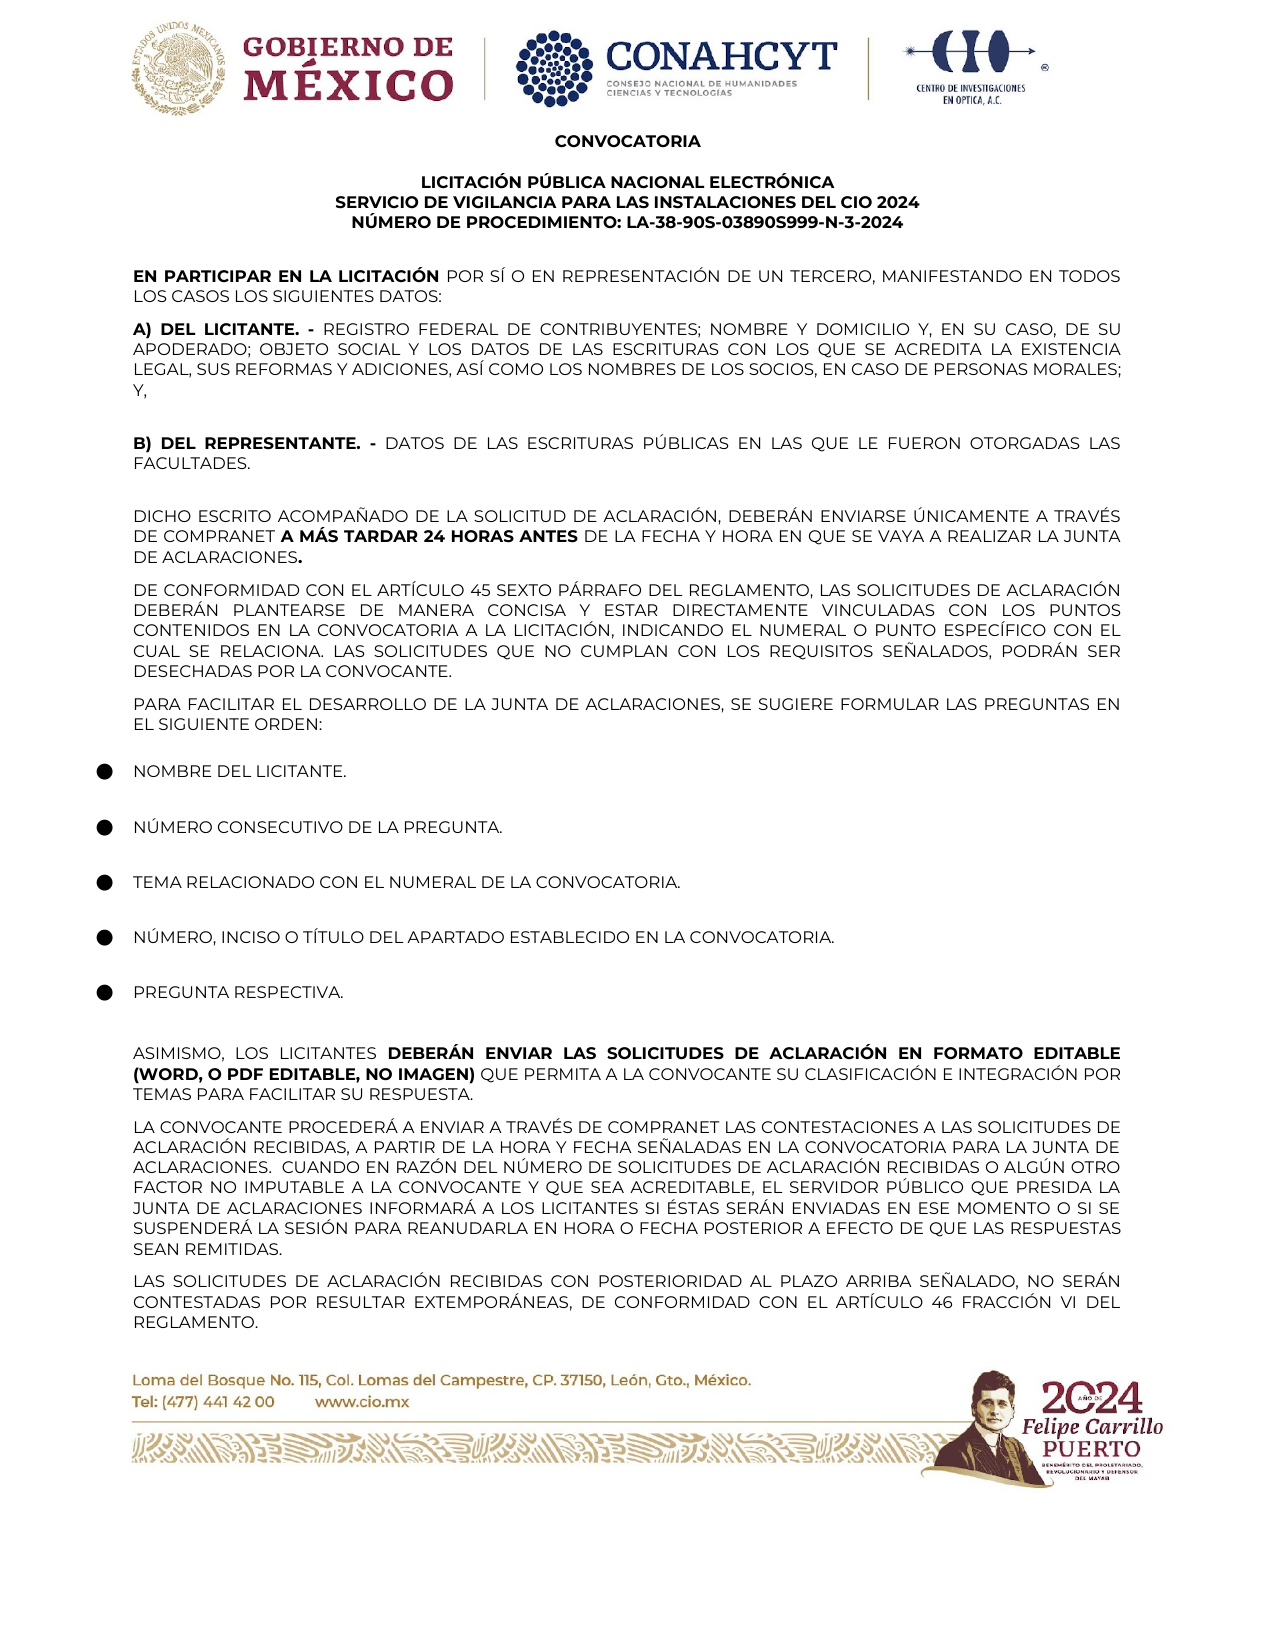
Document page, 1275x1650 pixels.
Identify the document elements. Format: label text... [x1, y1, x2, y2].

list TEMA RELACIONADO CON EL NUMERAL DE LA CONVOCATORIA. [95, 857, 1122, 900]
text DE CONFORMIDAD CON EL ARTÍCULO 45 SEXTO PÁRRAFO DEL REGLAMENTO, LAS SOLICITUDES DE ACLARACIÓN DEBERÁN PLANTEARSE DE MANERA CONCISA Y ESTAR DIRECTAMENTE VINCULADAS CON LOS PUNTOS CONTENIDOS EN LA CONVOCATORIA A LA LICITACIÓN, INDICANDO EL NUMERAL O PUNTO ESPECÍFICO CON EL CUAL SE RELACIONA. LAS SOLICITUDES QUE NO CUMPLAN CON LOS REQUISITOS SEÑALADOS, PODRÁN SER DESECHADAS POR LA CONVOCANTE. [133, 580, 1122, 681]
text DICHO ESCRITO ACOMPAÑADO DE LA SOLICITUD DE ACLARACIÓN, DEBERÁN ENVIARSE ÚNICAMENTE A TRAVÉS DE COMPRANET A MÁS TARDAR 24 HORAS ANTES DE LA FECHA Y HORA EN QUE SE VAYA A REALIZAR LA JUNTA DE ACLARACIONES. [133, 486, 1122, 567]
text A) DEL LICITANTE. - REGISTRO FEDERAL DE CONTRIBUYENTES; NOMBRE Y DOMICILIO Y, EN SU CASO, DE SU APODERADO; OBJETO SOCIAL Y LOS DATOS DE LAS ESCRITURAS CON LOS QUE SE ACREDITA LA EXISTENCIA LEGAL, SUS REFORMAS Y ADICIONES, ASÍ COMO LOS NOMBRES DE LOS SOCIOS, EN CASO DE PERSONAS MORALES; Y, [133, 319, 1122, 400]
list NÚMERO CONSECUTIVO DE LA PREGUNTA. [95, 802, 1122, 845]
text LAS SOLICITUDES DE ACLARACIÓN RECIBIDAS CON POSTERIORIDAD AL PLAZO ARRIBA SEÑALADO, NO SERÁN CONTESTADAS POR RESULTAR EXTEMPORÁNEAS, DE CONFORMIDAD CON EL ARTÍCULO 46 FRACCIÓN VI DEL REGLAMENTO. [133, 1272, 1122, 1332]
text PARA FACILITAR EL DESARROLLO DE LA JUNTA DE ACLARACIONES, SE SUGIERE FORMULAR LAS PREGUNTAS EN EL SIGUIENTE ORDEN: [133, 694, 1122, 734]
text ASIMISMO, LOS LICITANTES DEBERÁN ENVIAR LAS SOLICITUDES DE ACLARACIÓN EN FORMATO EDITABLE (WORD, O PDF EDITABLE, NO IMAGEN) QUE PERMITA A LA CONVOCANTE SU CLASIFICACIÓN E INTEGRACIÓN POR TEMAS PARA FACILITAR SU RESPUESTA. [133, 1023, 1122, 1104]
list PREGUNTA RESPECTIVA. [95, 968, 1122, 1011]
text B) DEL REPRESENTANTE. - DATOS DE LAS ESCRITURAS PÚBLICAS EN LAS QUE LE FUERON OTORGADAS LAS FACULTADES. [133, 413, 1122, 474]
list NOMBRE DEL LICITANTE. [95, 747, 1122, 790]
picture [14, 0, 1275, 1553]
list NÚMERO, INCISO O TÍTULO DEL APARTADO ESTABLECIDO EN LA CONVOCATORIA. [95, 913, 1122, 955]
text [133, 266, 1122, 306]
text LA CONVOCANTE PROCEDERÁ A ENVIAR A TRAVÉS DE COMPRANET LAS CONTESTACIONES A LAS SOLICITUDES DE ACLARACIÓN RECIBIDAS, A PARTIR DE LA HORA Y FECHA SEÑALADAS EN LA CONVOCATORIA PARA LA JUNTA DE ACLARACIONES. CUANDO EN RAZÓN DEL NÚMERO DE SOLICITUDES DE ACLARACIÓN RECIBIDAS O ALGÚN OTRO FACTOR NO IMPUTABLE A LA CONVOCANTE Y QUE SEA ACREDITABLE, EL SERVIDOR PÚBLICO QUE PRESIDA LA JUNTA DE ACLARACIONES INFORMARÁ A LOS LICITANTES SI ÉSTAS SERÁN ENVIADAS EN ESE MOMENTO O SI SE SUSPENDERÁ LA SESIÓN PARA REANUDARLA EN HORA O FECHA POSTERIOR A EFECTO DE QUE LAS RESPUESTAS SEAN REMITIDAS. [133, 1117, 1122, 1259]
